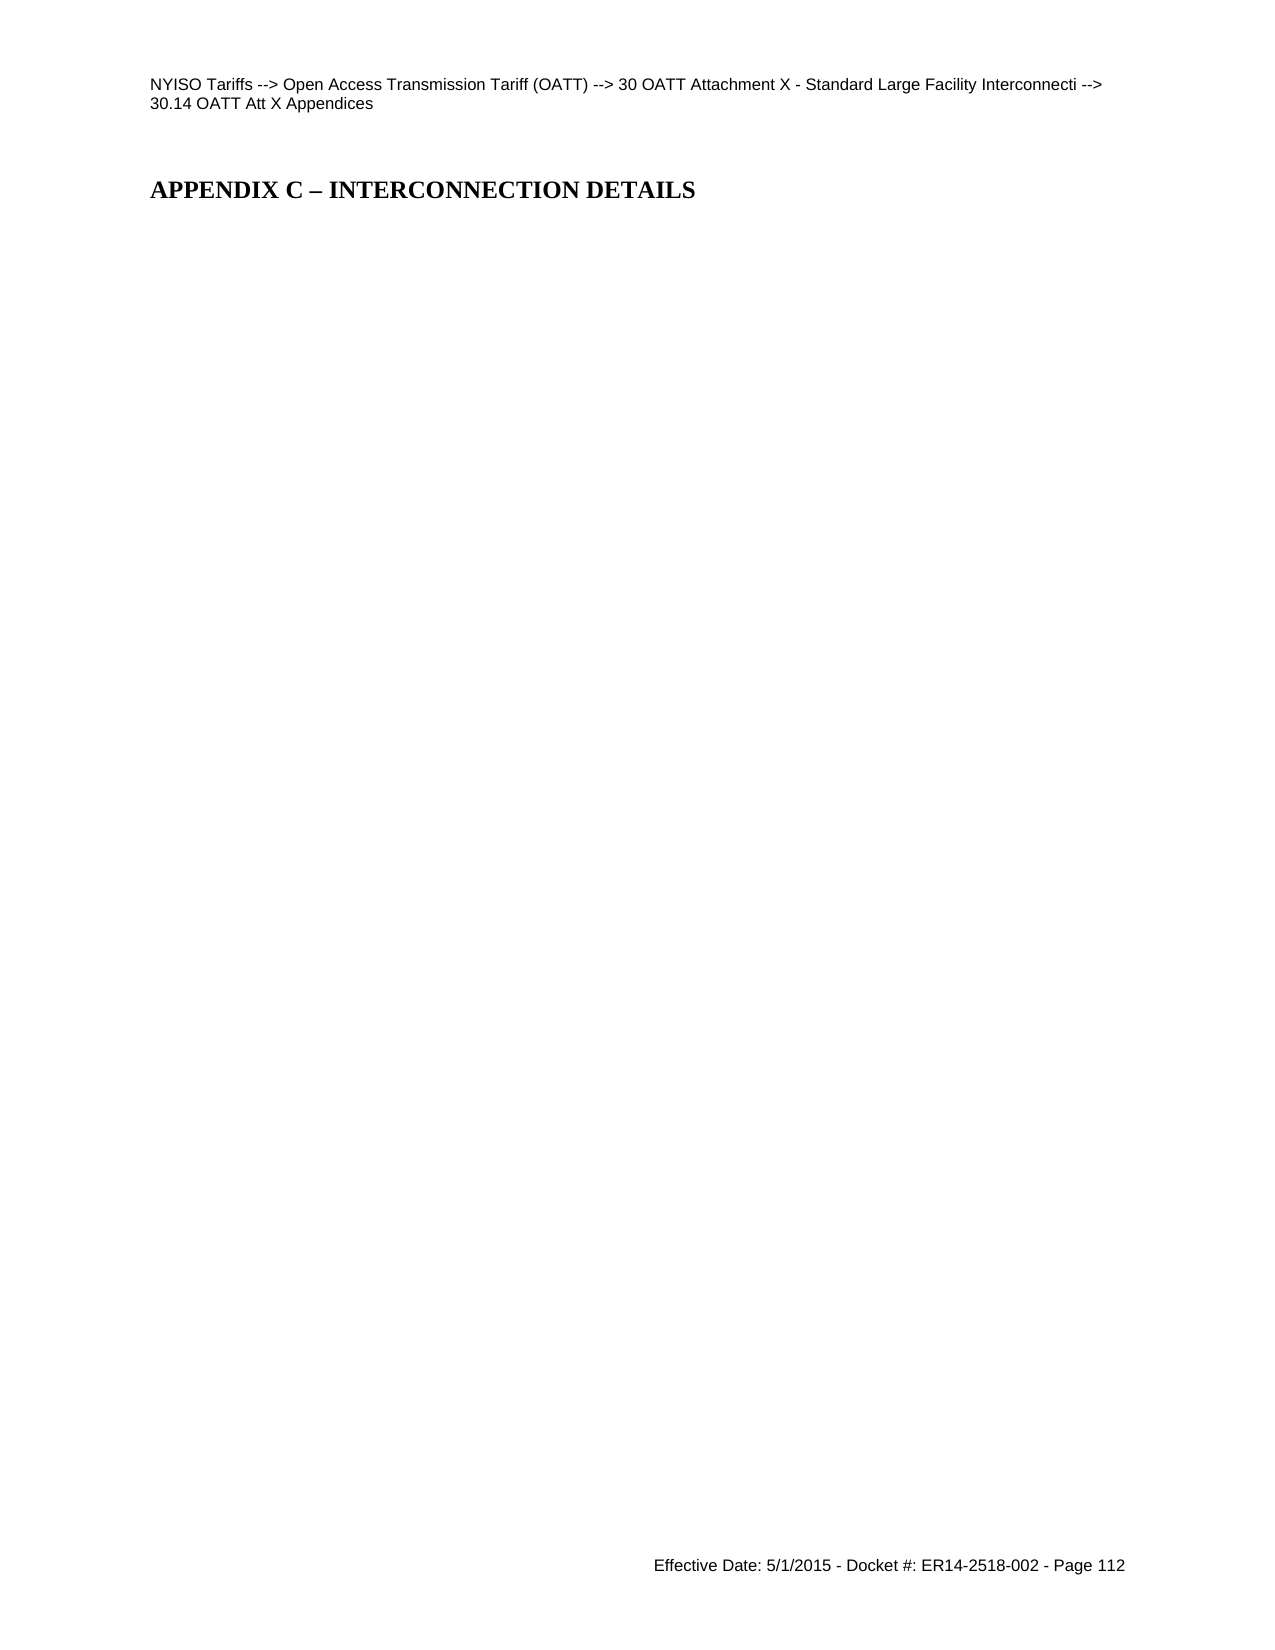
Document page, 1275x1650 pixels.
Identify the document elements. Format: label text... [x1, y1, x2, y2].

subtitle APPENDIX C – INTERCONNECTION DETAILS [150, 175, 1059, 204]
